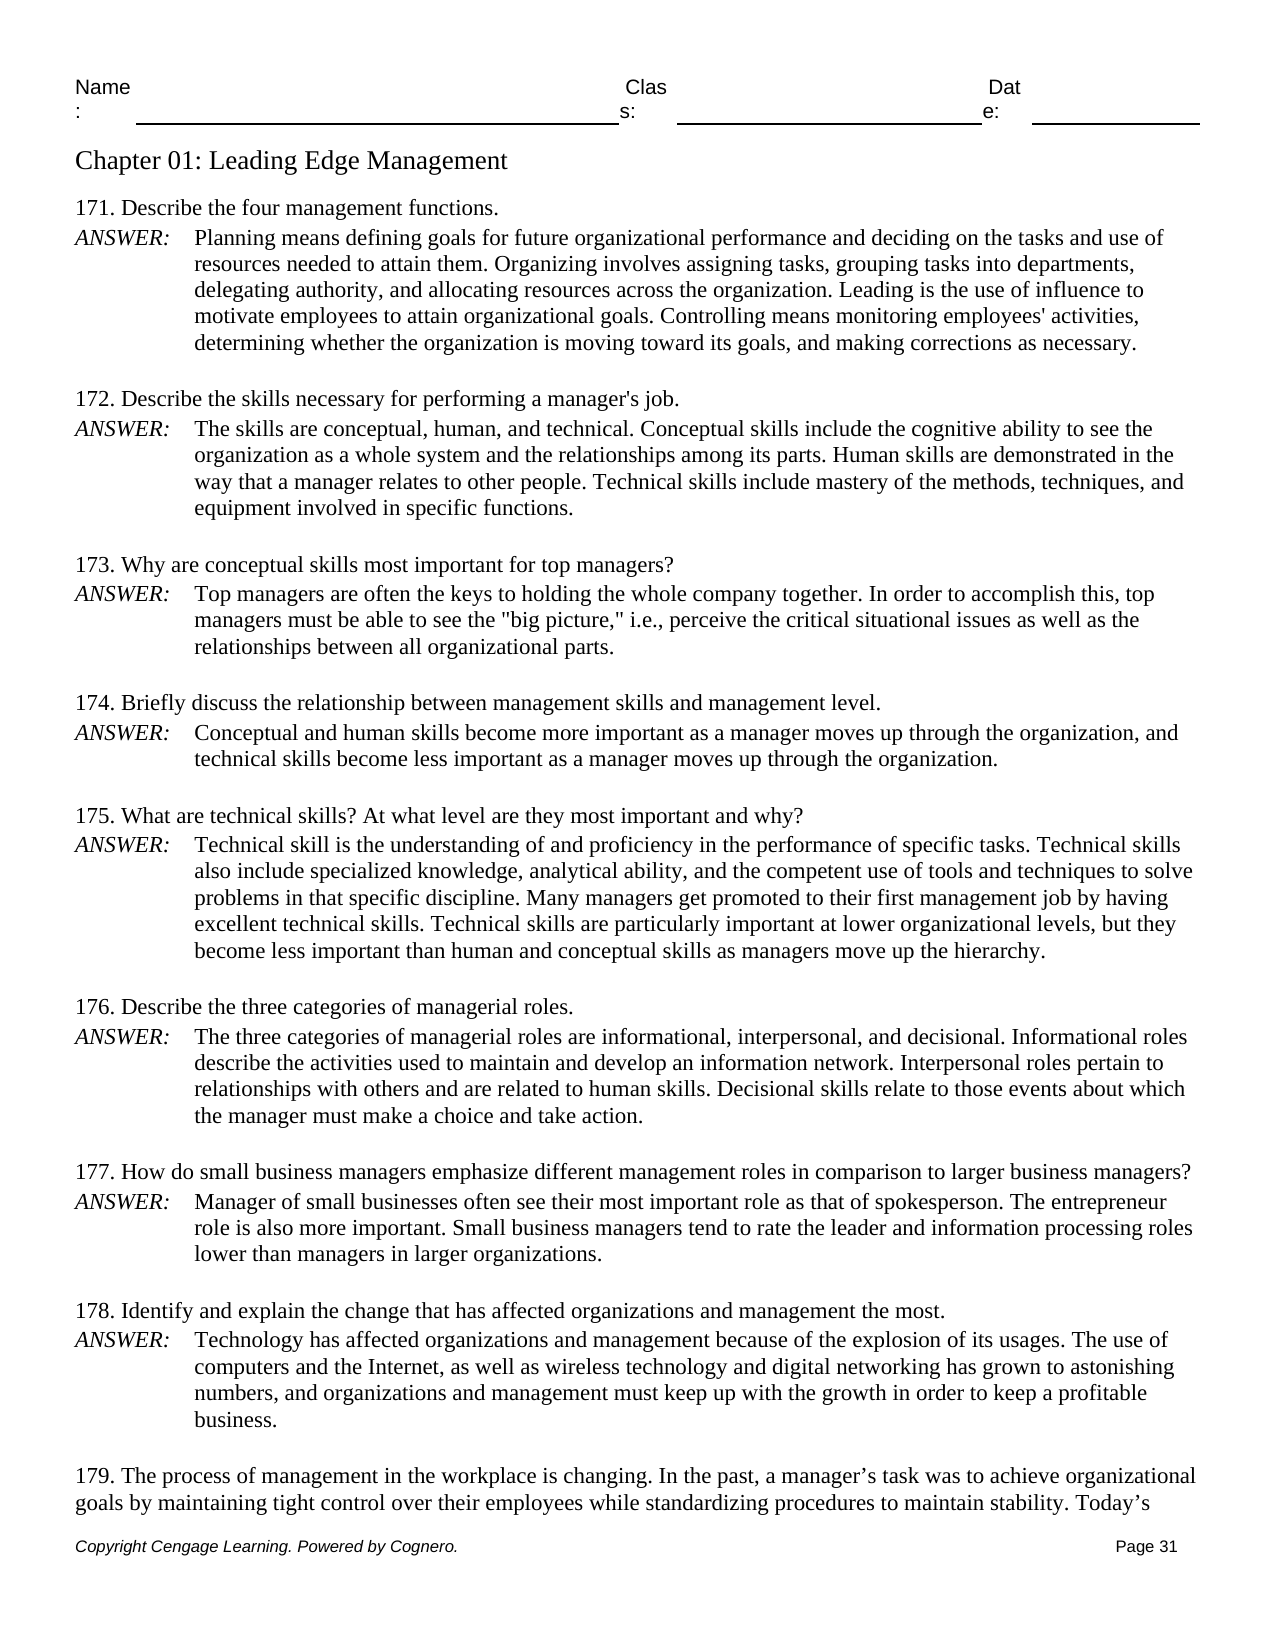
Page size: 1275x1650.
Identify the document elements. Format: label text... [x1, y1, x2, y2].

table_header 172. Describe the skills necessary for performing a manager's job. [75, 386, 1200, 524]
table_header 175. What are technical skills? At what level are they most important and why? [75, 802, 1200, 966]
table_header 178. Identify and explain the change that has affected organizations and management the most. [75, 1297, 1200, 1435]
table_header 176. Describe the three categories of managerial roles. [75, 993, 1200, 1131]
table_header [75, 1462, 1200, 1515]
table_header 171. Describe the four management functions. [75, 194, 1200, 358]
table_header 177. How do small business managers emphasize different management roles in comparison to larger business managers? [75, 1158, 1200, 1270]
table_header 174. Briefly discuss the relationship between management skills and management level. [75, 689, 1200, 775]
table_header 173. Why are conceptual skills most important for top managers? [75, 551, 1200, 662]
